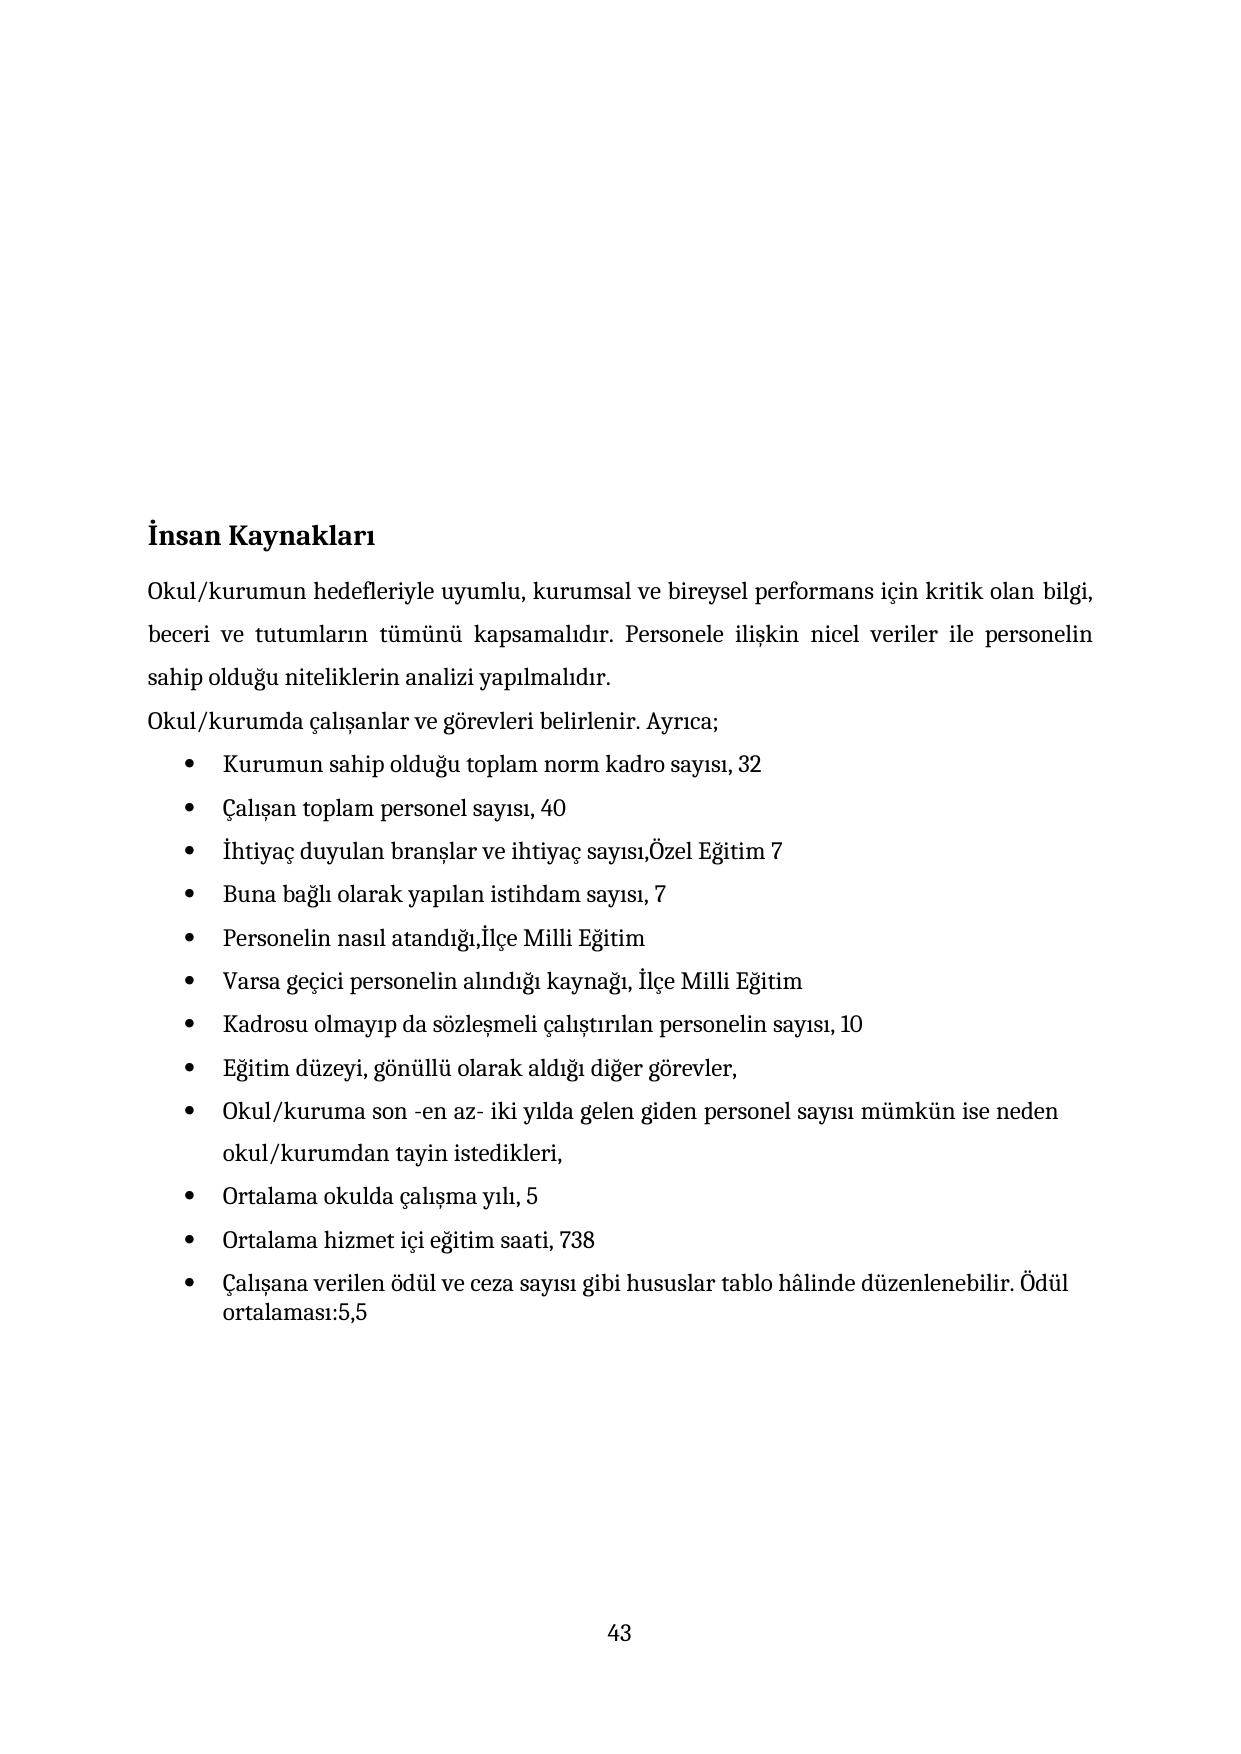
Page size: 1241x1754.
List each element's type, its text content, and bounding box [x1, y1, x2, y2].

text Okul/kurumun hedefleriyle uyumlu, kurumsal ve bireysel performans için kritik olan bilgi, beceri ve tutumların tümünü kapsamalıdır. Personele ilişkin nicel veriler ile personelin sahip olduğu niteliklerin analizi yapılmalıdır. [148, 577, 1093, 692]
list İhtiyaç duyulan branşlar ve ihtiyaç sayısı,Özel Eğitim 7 [185, 837, 1198, 865]
text Okul/kurumda çalışanlar ve görevleri belirlenir. Ayrıca; [148, 707, 1198, 735]
list Ortalama okulda çalışma yılı, 5 [185, 1182, 1198, 1211]
list Varsa geçici personelin alındığı kaynağı, İlçe Milli Eğitim [185, 967, 1198, 996]
list Okul/kuruma son -en az- iki yılda gelen giden personel sayısı mümkün ise neden okul/kurumdan tayin istedikleri, [185, 1097, 1093, 1168]
list Kadrosu olmayıp da sözleşmeli çalıştırılan personelin sayısı, 10 [185, 1010, 1198, 1039]
subtitle İnsan Kaynakları [148, 519, 1198, 553]
list Kurumun sahip olduğu toplam norm kadro sayısı, 32 [185, 750, 1198, 779]
list Buna bağlı olarak yapılan istihdam sayısı, 7 [185, 880, 1198, 909]
list Eğitim düzeyi, gönüllü olarak aldığı diğer görevler, [185, 1054, 1198, 1082]
list Personelin nasıl atandığı,İlçe Milli Eğitim [185, 923, 1198, 952]
list Ortalama hizmet içi eğitim saati, 738 [185, 1226, 1198, 1254]
list Çalışana verilen ödül ve ceza sayısı gibi hususlar tablo hâlinde düzenlenebilir. Ödül ortalaması:5,5 [185, 1269, 1198, 1327]
list Çalışan toplam personel sayısı, 40 [185, 793, 1198, 822]
